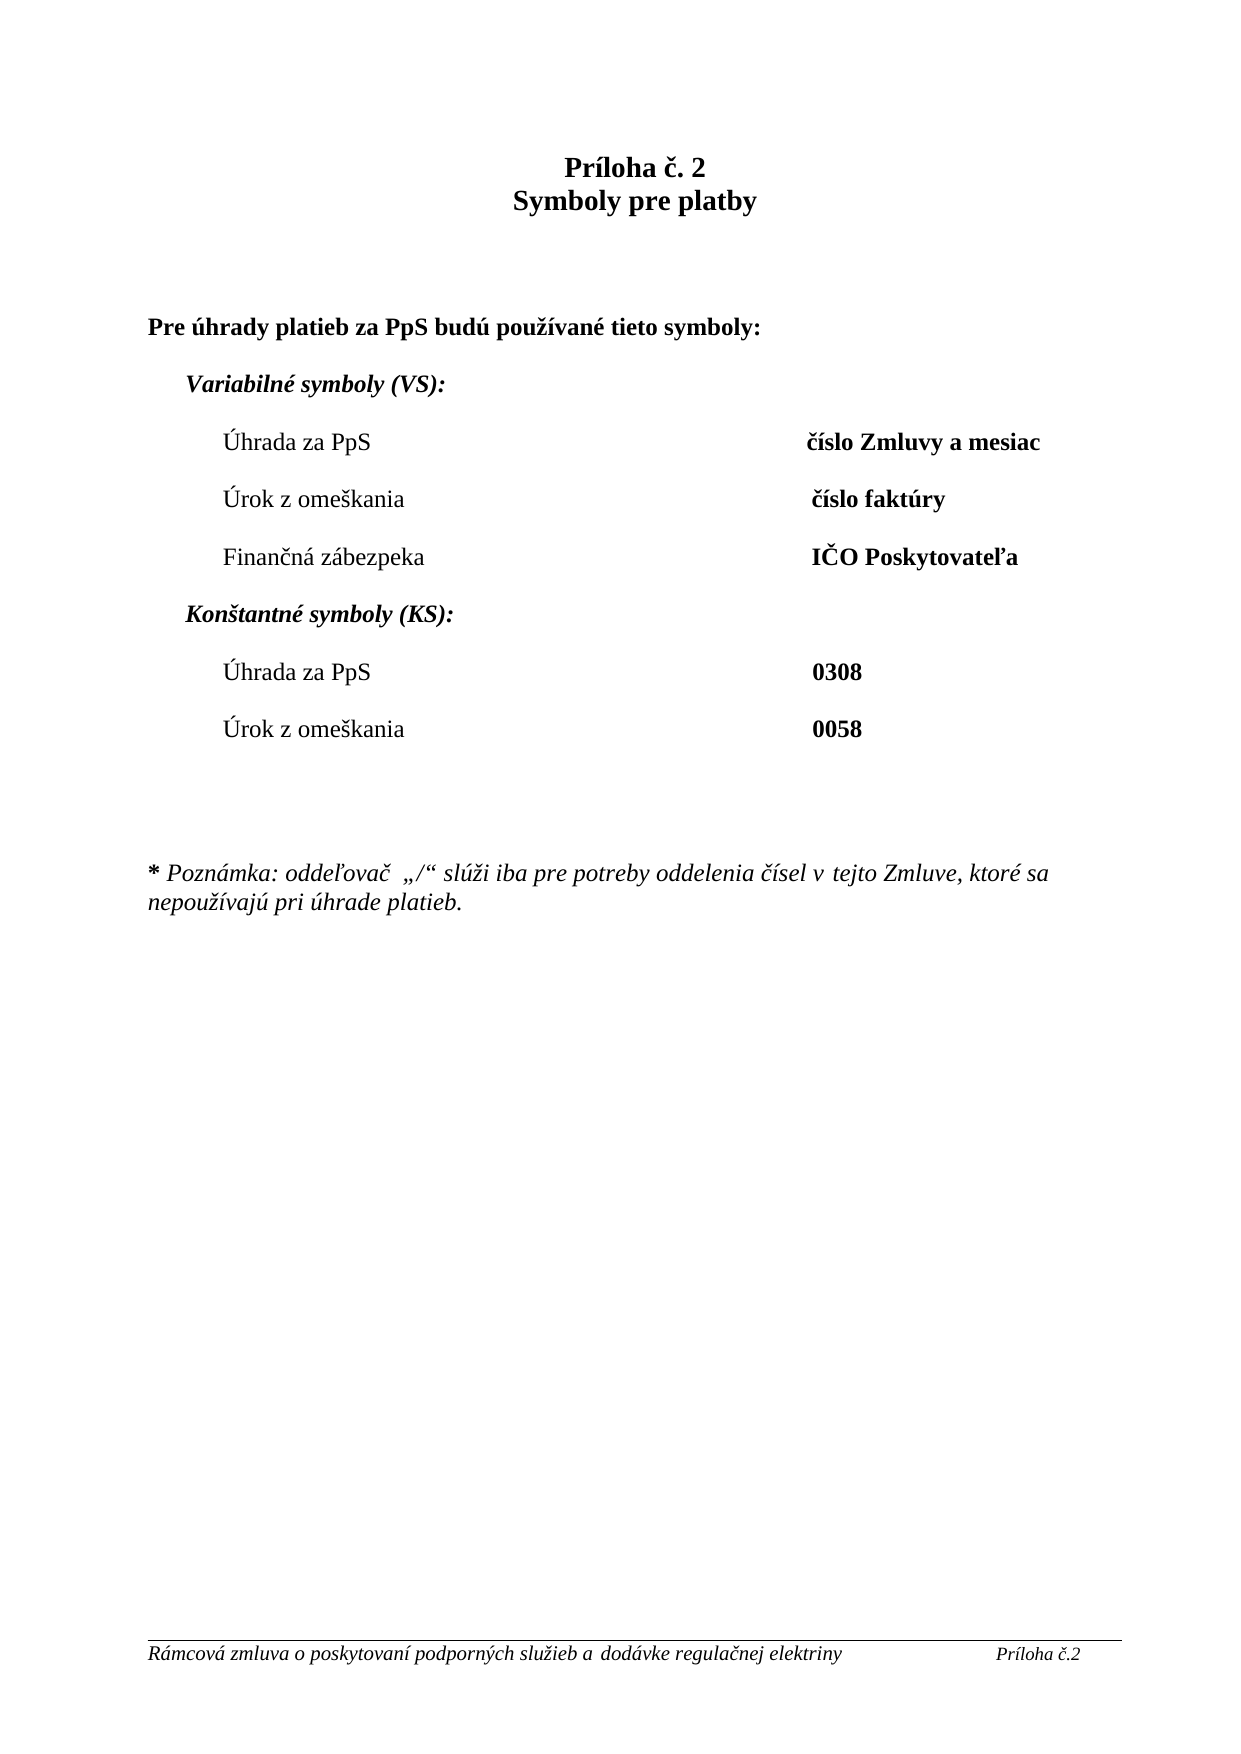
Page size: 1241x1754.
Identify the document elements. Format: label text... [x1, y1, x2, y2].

text Úrok z omeškania 0058 [223, 714, 1122, 743]
subtitle Príloha č. 2 [148, 150, 1122, 183]
text Úhrada za PpS 0308 [223, 657, 1122, 686]
text * Poznámka: oddeľovač „/“ slúži iba pre potreby oddelenia čísel v tejto Zmluve, ktoré sa nepoužívajú pri úhrade platieb. [148, 858, 1122, 916]
text Úrok z omeškania číslo faktúry [223, 484, 1122, 513]
text Úhrada za PpS číslo Zmluvy a mesiac [223, 427, 1122, 456]
text Pre úhrady platieb za PpS budú používané tieto symboly: [148, 312, 1122, 341]
text Konštantné symboly (KS): [185, 599, 1122, 628]
subtitle Symboly pre platby [148, 183, 1122, 217]
text Finančná zábezpeka IČO Poskytovateľa [223, 542, 1122, 571]
text Variabilné symboly (VS): [185, 369, 1122, 398]
